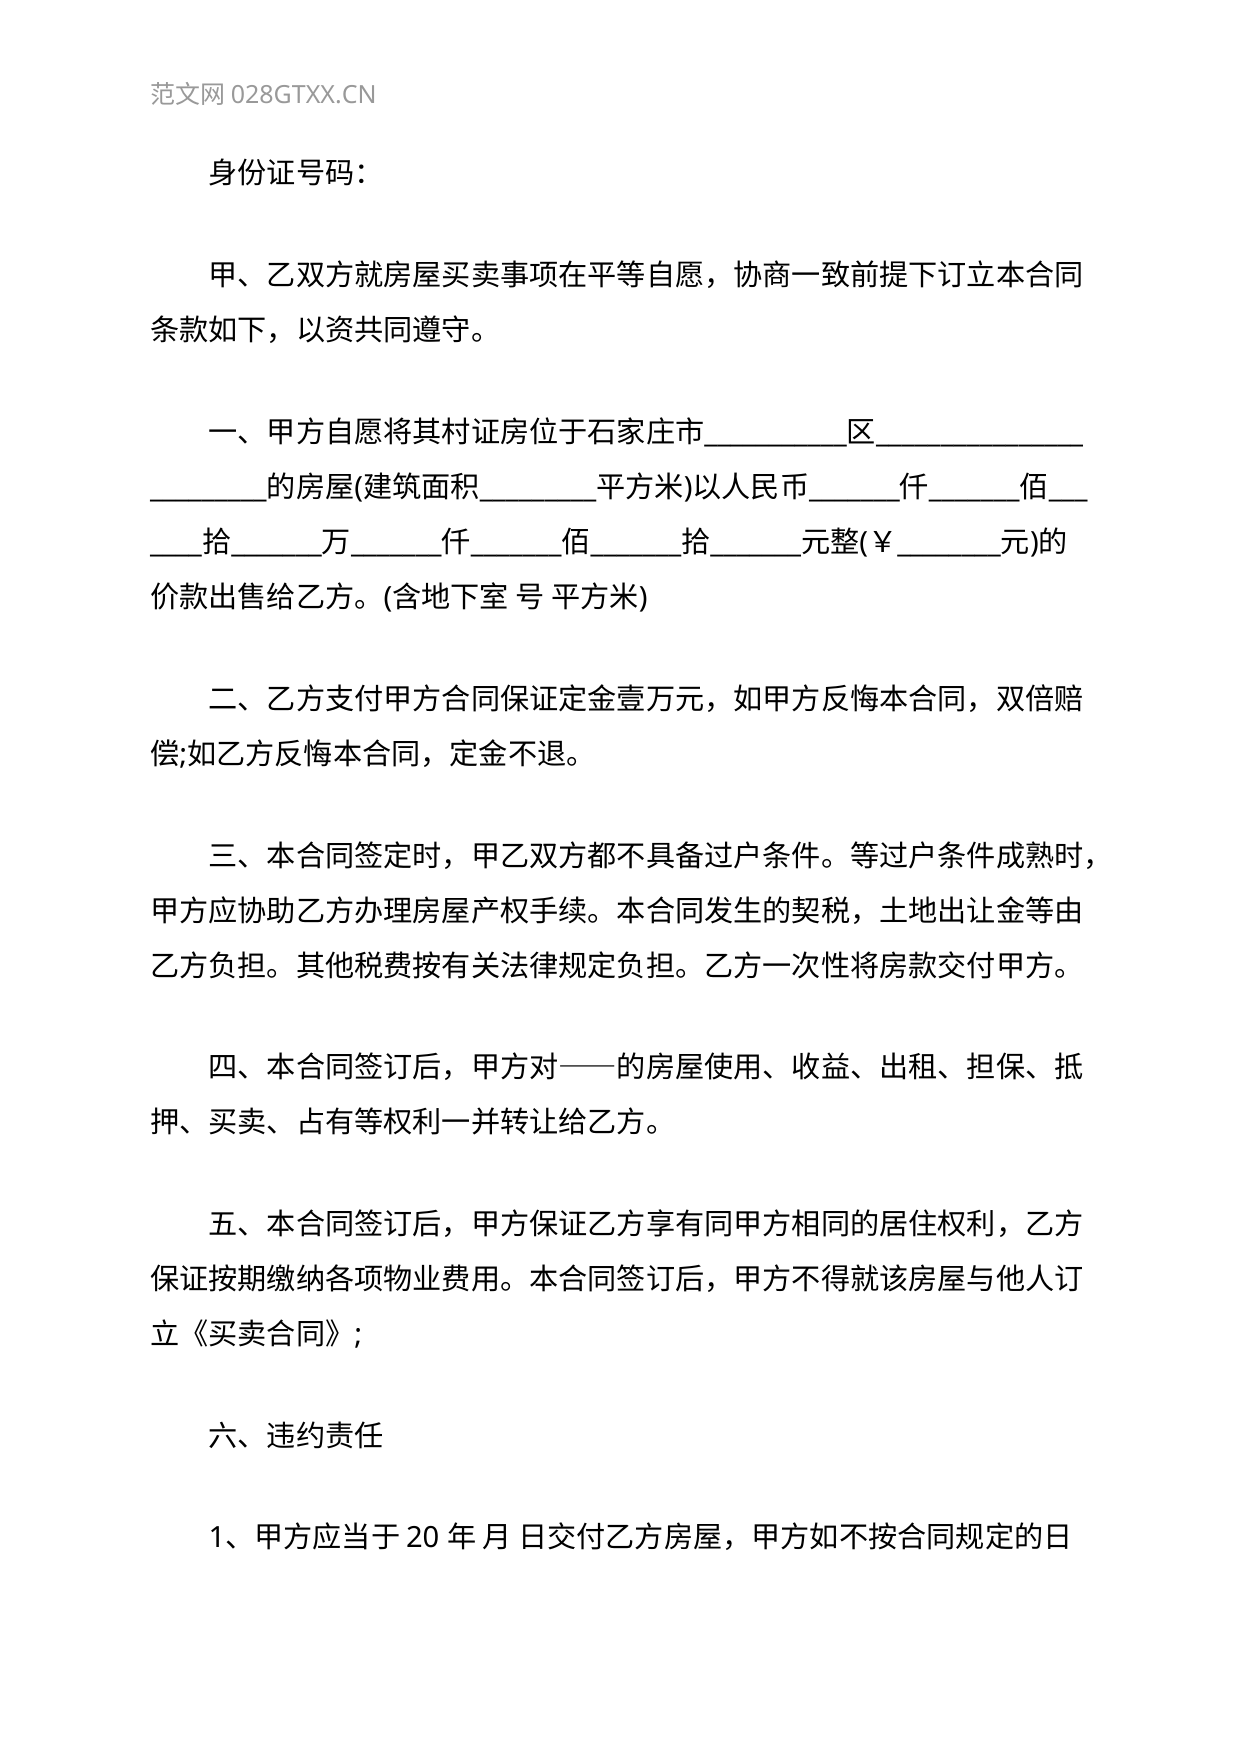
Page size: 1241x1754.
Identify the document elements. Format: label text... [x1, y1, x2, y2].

text 一、甲方自愿将其村证房位于石家庄市___________区_________________________的房屋(建筑面积_________平方米)以人民币_______仟_______佰_______拾_______万_______仟_______佰_______拾_______元整(￥________元)的价款出售给乙方。(含地下室 号 平方米) [150, 408, 1090, 616]
text 三、本合同签定时，甲乙双方都不具备过户条件。等过户条件成熟时，甲方应协助乙方办理房屋产权手续。本合同发生的契税，土地出让金等由乙方负担。其他税费按有关法律规定负担。乙方一次性将房款交付甲方。 [150, 832, 1090, 984]
text 四、本合同签订后，甲方对——的房屋使用、收益、出租、担保、抵押、买卖、占有等权利一并转让给乙方。 [150, 1044, 1090, 1141]
text 二、乙方支付甲方合同保证定金壹万元，如甲方反悔本合同，双倍赔偿;如乙方反悔本合同，定金不退。 [150, 675, 1090, 773]
text 甲、乙双方就房屋买卖事项在平等自愿，协商一致前提下订立本合同条款如下，以资共同遵守。 [150, 252, 1090, 349]
text 六、违约责任 [150, 1412, 1090, 1454]
text 身份证号码： [150, 150, 1090, 192]
text 五、本合同签订后，甲方保证乙方享有同甲方相同的居住权利，乙方保证按期缴纳各项物业费用。本合同签订后，甲方不得就该房屋与他人订立《买卖合同》; [150, 1201, 1090, 1353]
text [150, 1514, 1090, 1556]
